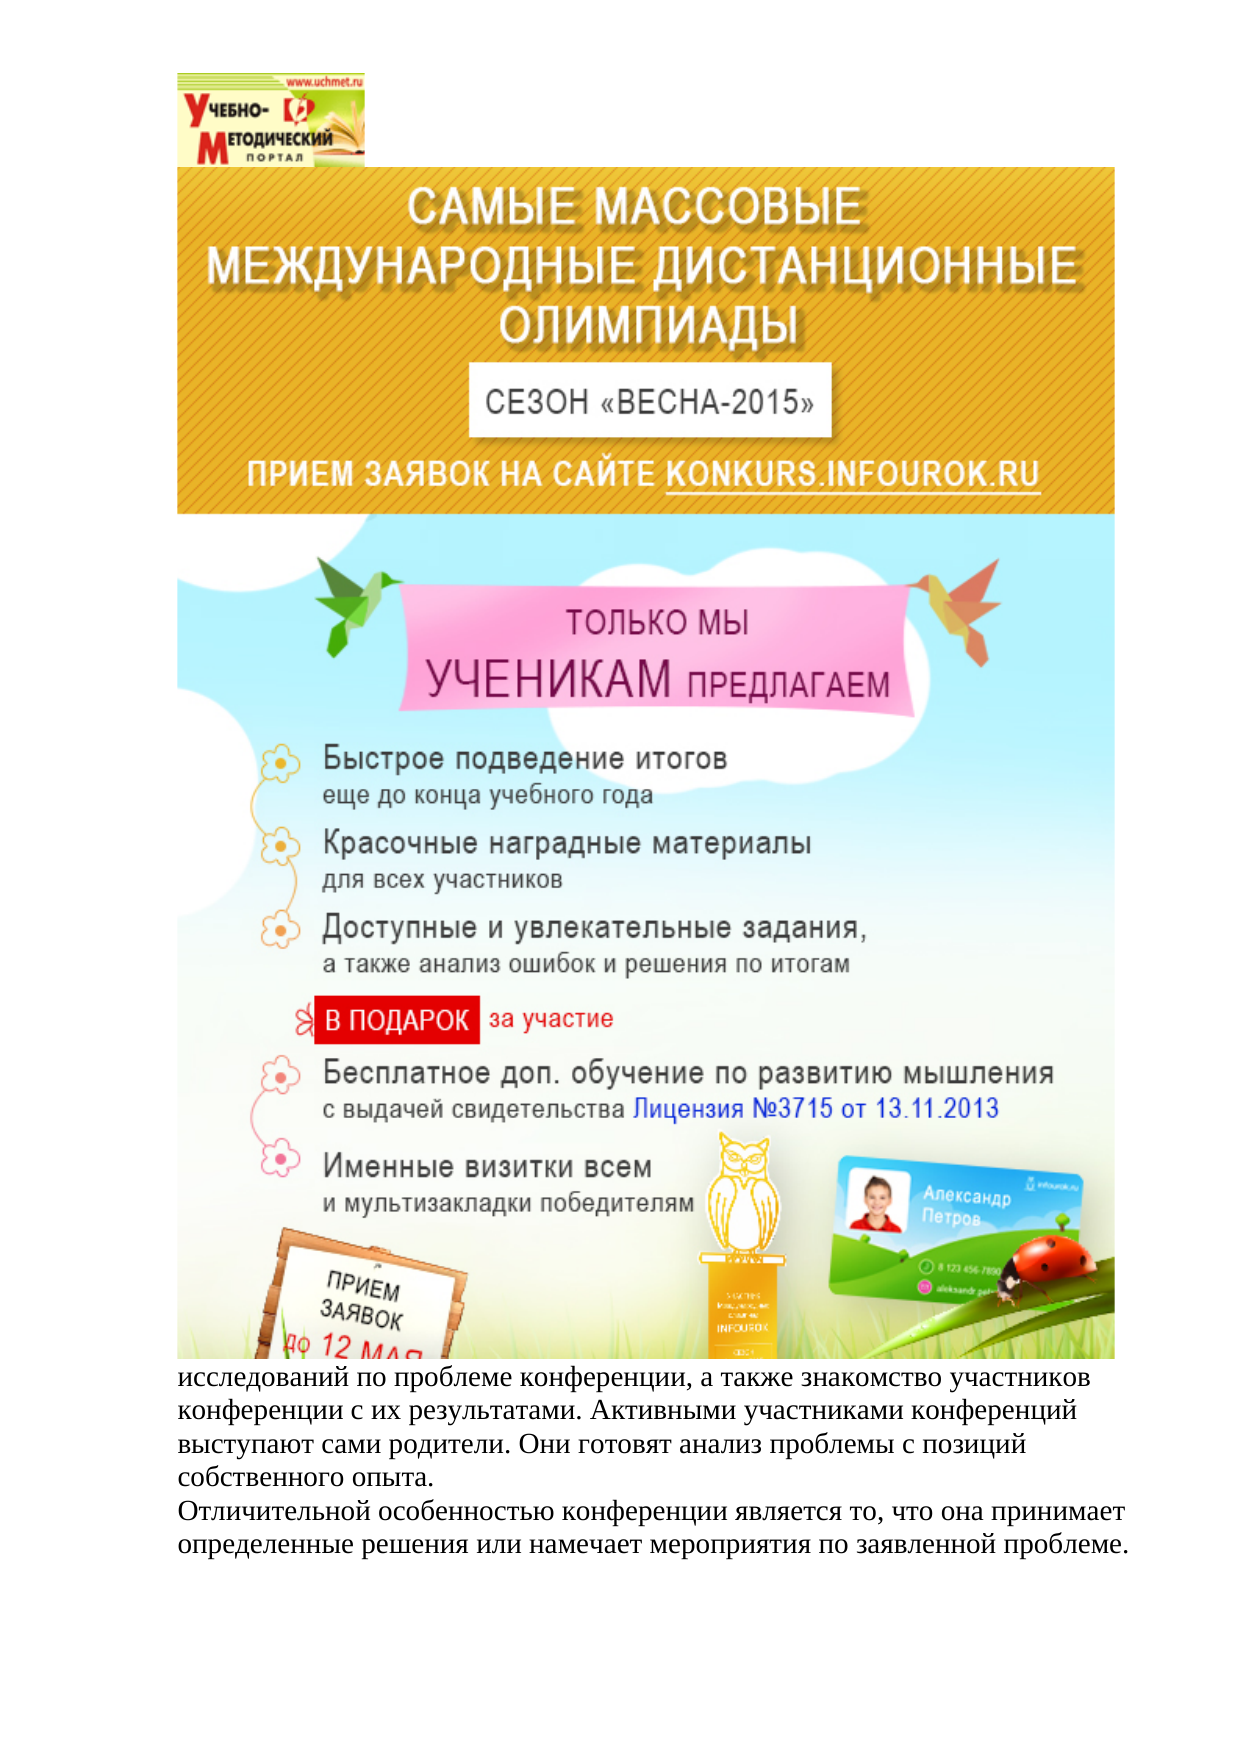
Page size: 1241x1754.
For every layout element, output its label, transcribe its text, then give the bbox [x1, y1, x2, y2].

picture [177, 73, 1115, 1359]
text Родительские конференции должны готовиться очень тщательно, с обязательным участием психолога, социального педагога, которые работают в школе. В их задачу входит проведение социологических и психологических исследований по проблеме конференции, а также знакомство участников конференции с их результатами. Активными участниками конференций выступают сами родители. Они готовят анализ проблемы с позиций собственного опыта. [177, 1359, 1152, 1493]
text Отличительной особенностью конференции является то, что она принимает определенные решения или намечает мероприятия по заявленной проблеме. [177, 1493, 1152, 1560]
